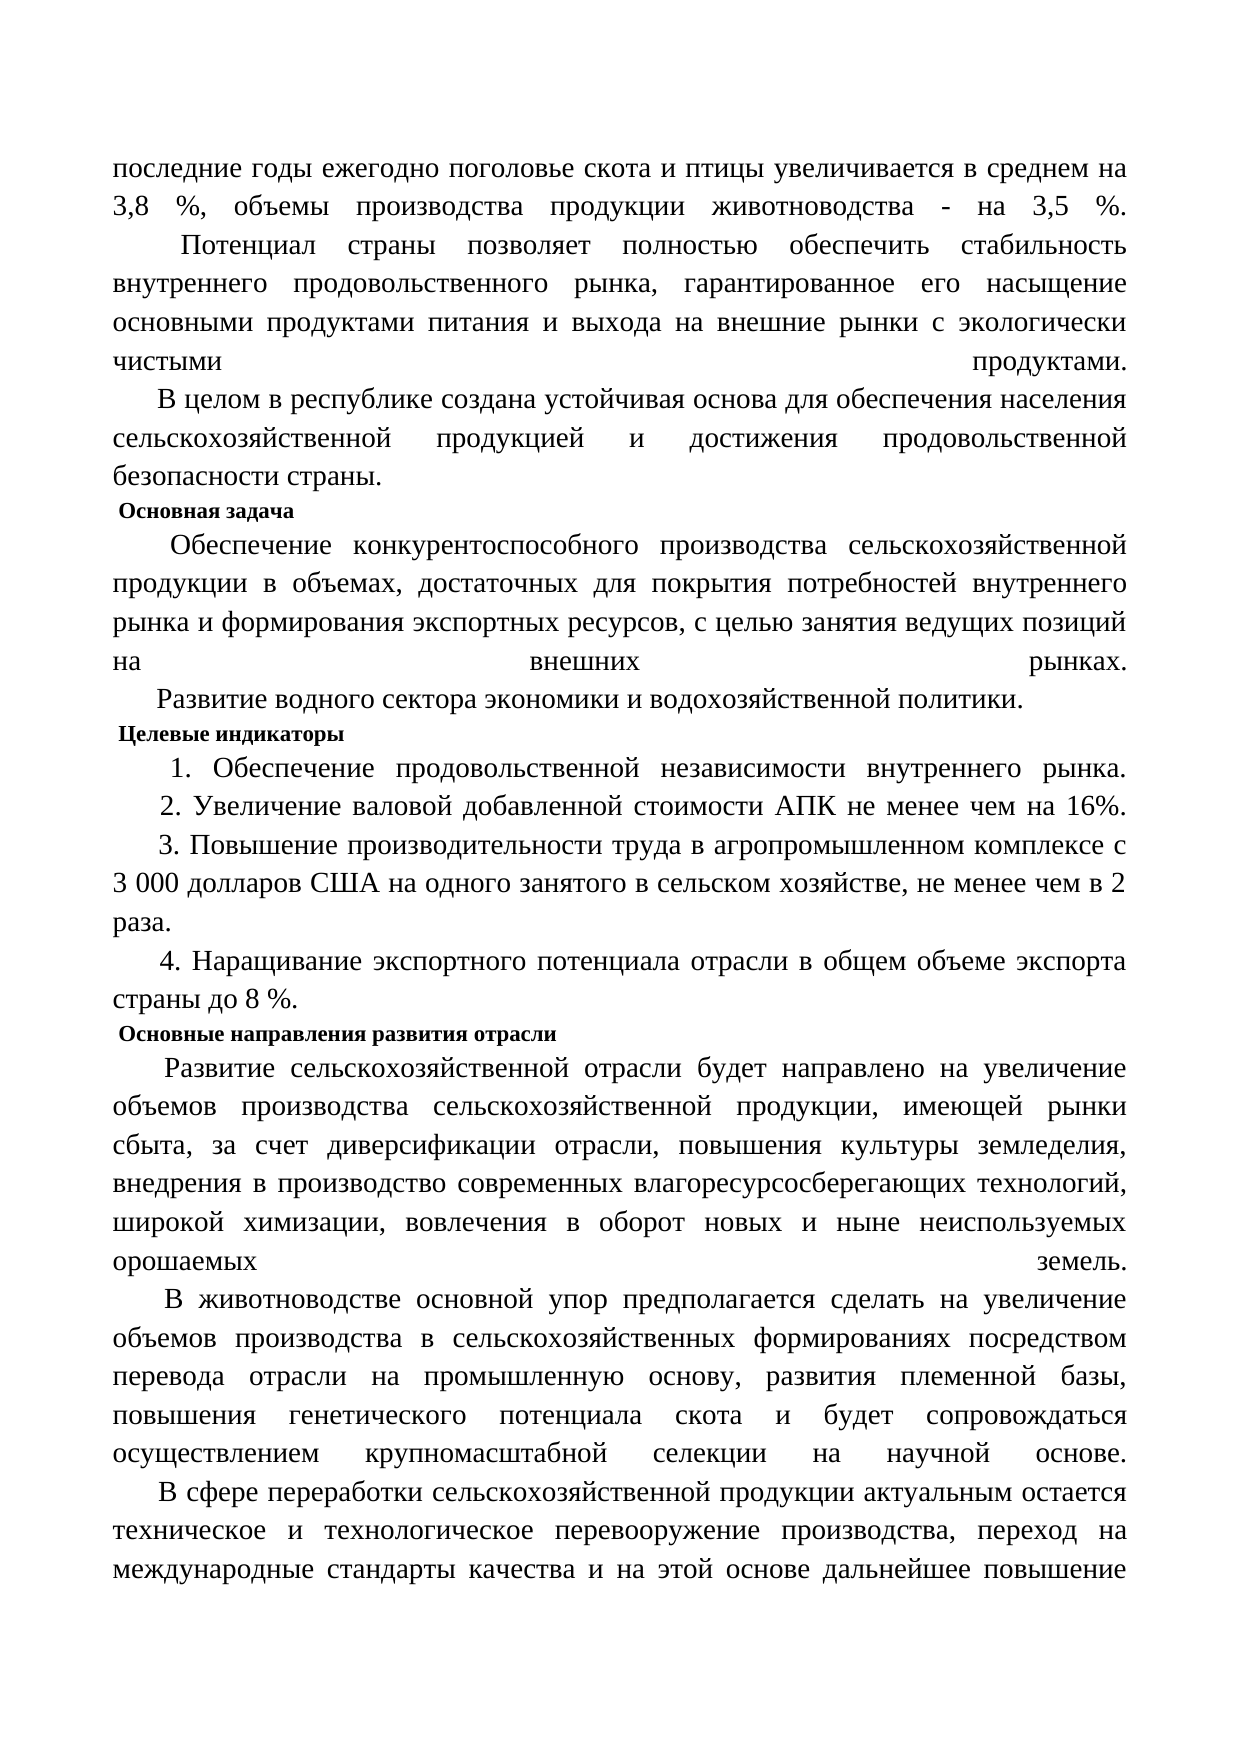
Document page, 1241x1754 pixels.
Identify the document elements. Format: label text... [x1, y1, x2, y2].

text Обеспечение конкурентоспособного производства сельскохозяйственной продукции в объемах, достаточных для покрытия потребностей внутреннего рынка и формирования экспортных ресурсов, с целью занятия ведущих позиций на внешних рынках. Развитие водного сектора экономики и водохозяйственной политики. [112, 527, 1128, 715]
text Основные направления развития отрасли [112, 1020, 1128, 1046]
text Целевые индикаторы [112, 720, 1128, 746]
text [112, 1050, 1128, 1584]
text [112, 150, 1128, 492]
text 1. Обеспечение продовольственной независимости внутреннего рынка. 2. Увеличение валовой добавленной стоимости АПК не менее чем на 16%. 3. Повышение производительности труда в агропромышленном комплексе с 3 000 долларов США на одного занятого в сельском хозяйстве, не менее чем в 2 раза. 4. Наращивание экспортного потенциала отрасли в общем объеме экспорта страны до 8 %. [112, 750, 1128, 1015]
text Основная задача [112, 497, 1128, 523]
